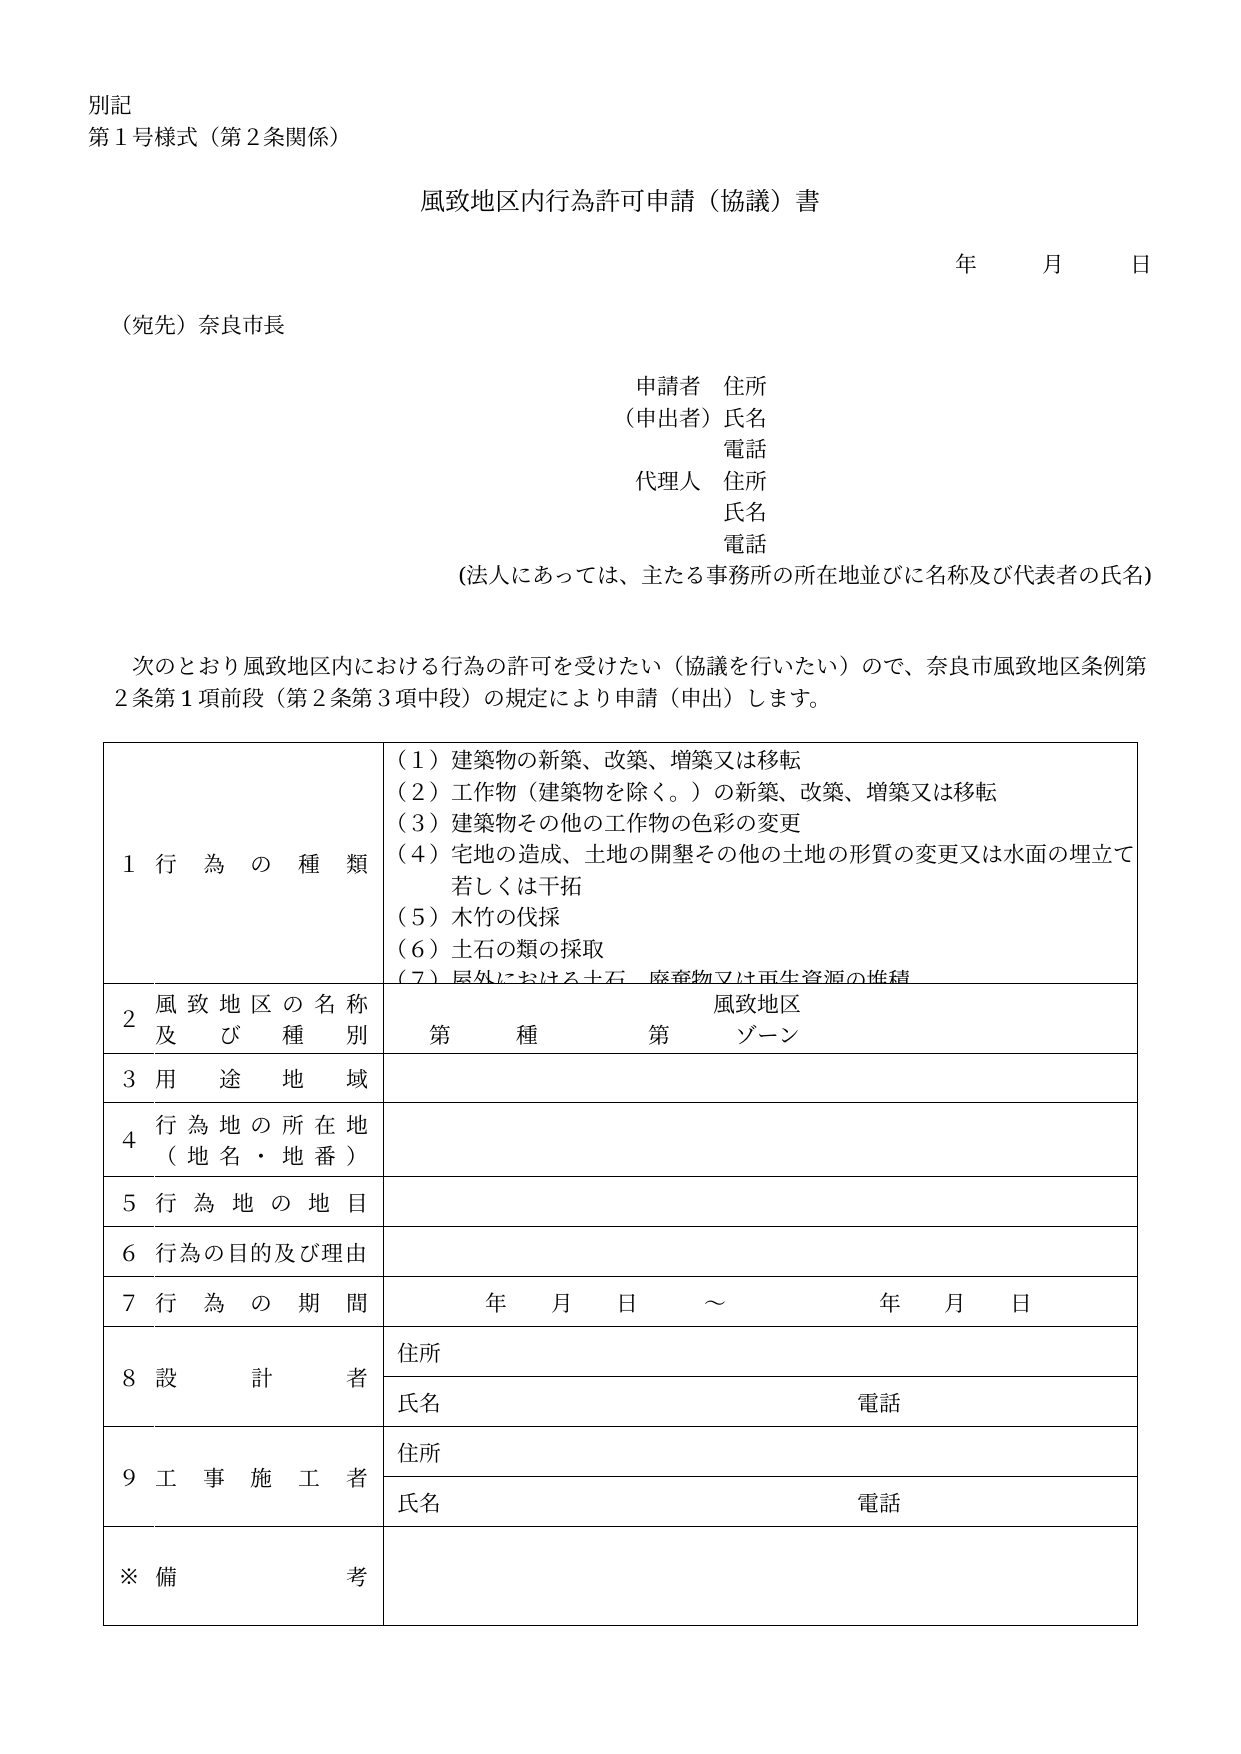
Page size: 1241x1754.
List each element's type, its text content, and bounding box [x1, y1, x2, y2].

table_cell [384, 1054, 1137, 1102]
table_header 行為の種類 [155, 743, 383, 983]
table_cell ※ [104, 1527, 154, 1625]
text 次のとおり風致地区内における行為の許可を受けたい（協議を行いたい）ので、奈良市風致地区条例第２条第1 項前段（第２条第３項中段）の規定により申請（申出）します。 [111, 649, 1152, 712]
table_cell 氏名 電話 [384, 1477, 1137, 1526]
text 電話 [648, 527, 1152, 558]
text (法人にあっては、主たる事務所の所在地並びに名称及び代表者の氏名) [89, 558, 1152, 590]
text （宛先）奈良市長 [89, 308, 1152, 340]
table_cell ４ [104, 1103, 154, 1176]
text 申請者 住所 [539, 369, 1152, 401]
text 別記 [89, 89, 1152, 120]
table_cell 備考 [155, 1527, 383, 1625]
text 代理人 住所 [614, 464, 1152, 495]
table_cell ５ [104, 1177, 154, 1226]
text 風致地区内行為許可申請（協議）書 [89, 181, 1152, 217]
table_cell ７ [104, 1277, 154, 1326]
table_cell [384, 1103, 1137, 1176]
table_header （１）建築物の新築、改築、増築又は移転 （２）工作物（建築物を除く。）の新築、改築、増築又は移転 （３）建築物その他の工作物の色彩の変更 （４）宅地の造成、土地の開墾その他の土地の形質の変更又は水面の埋立て若しくは干拓 （５）木竹の伐採 （６）土石の類の採取 （７）屋外における土石、廃棄物又は再生資源の堆積 [384, 743, 1137, 983]
text 氏名 [614, 495, 1152, 527]
table_cell ９ [104, 1427, 154, 1526]
table_cell [384, 1177, 1137, 1226]
table_cell 行為地の所在地 （地名・地番） [155, 1103, 383, 1176]
table_cell 工事施工者 [155, 1427, 383, 1526]
table_cell [384, 1227, 1137, 1276]
table_cell 行為の期間 [155, 1277, 383, 1326]
table_cell 住所 [384, 1327, 1137, 1376]
table_cell 行為地の地目 [155, 1177, 383, 1226]
table_cell 氏名 電話 [384, 1377, 1137, 1426]
table_cell [384, 1527, 1137, 1625]
table_cell ３ [104, 1054, 154, 1102]
text 年 月 日 [89, 247, 1152, 278]
table_cell 用途地域 [155, 1054, 383, 1102]
table_cell 行為の目的及び理由 [155, 1227, 383, 1276]
table_cell ２ [104, 984, 154, 1053]
table_cell ８ [104, 1327, 154, 1426]
table_cell 年 月 日 ～ 年 月 日 [384, 1277, 1137, 1326]
table_header １ [104, 743, 154, 983]
table_cell 風致地区の名称 及び種別 [155, 984, 383, 1053]
table_cell 風致地区 第 種 第 ゾーン [384, 984, 1137, 1053]
text （申出者）氏名 [614, 401, 1152, 432]
text 第１号様式（第２条関係） [89, 120, 1152, 152]
text 電話 [614, 432, 1152, 464]
table_cell ６ [104, 1227, 154, 1276]
table_cell 設計者 [155, 1327, 383, 1426]
table_cell 住所 [384, 1427, 1137, 1476]
